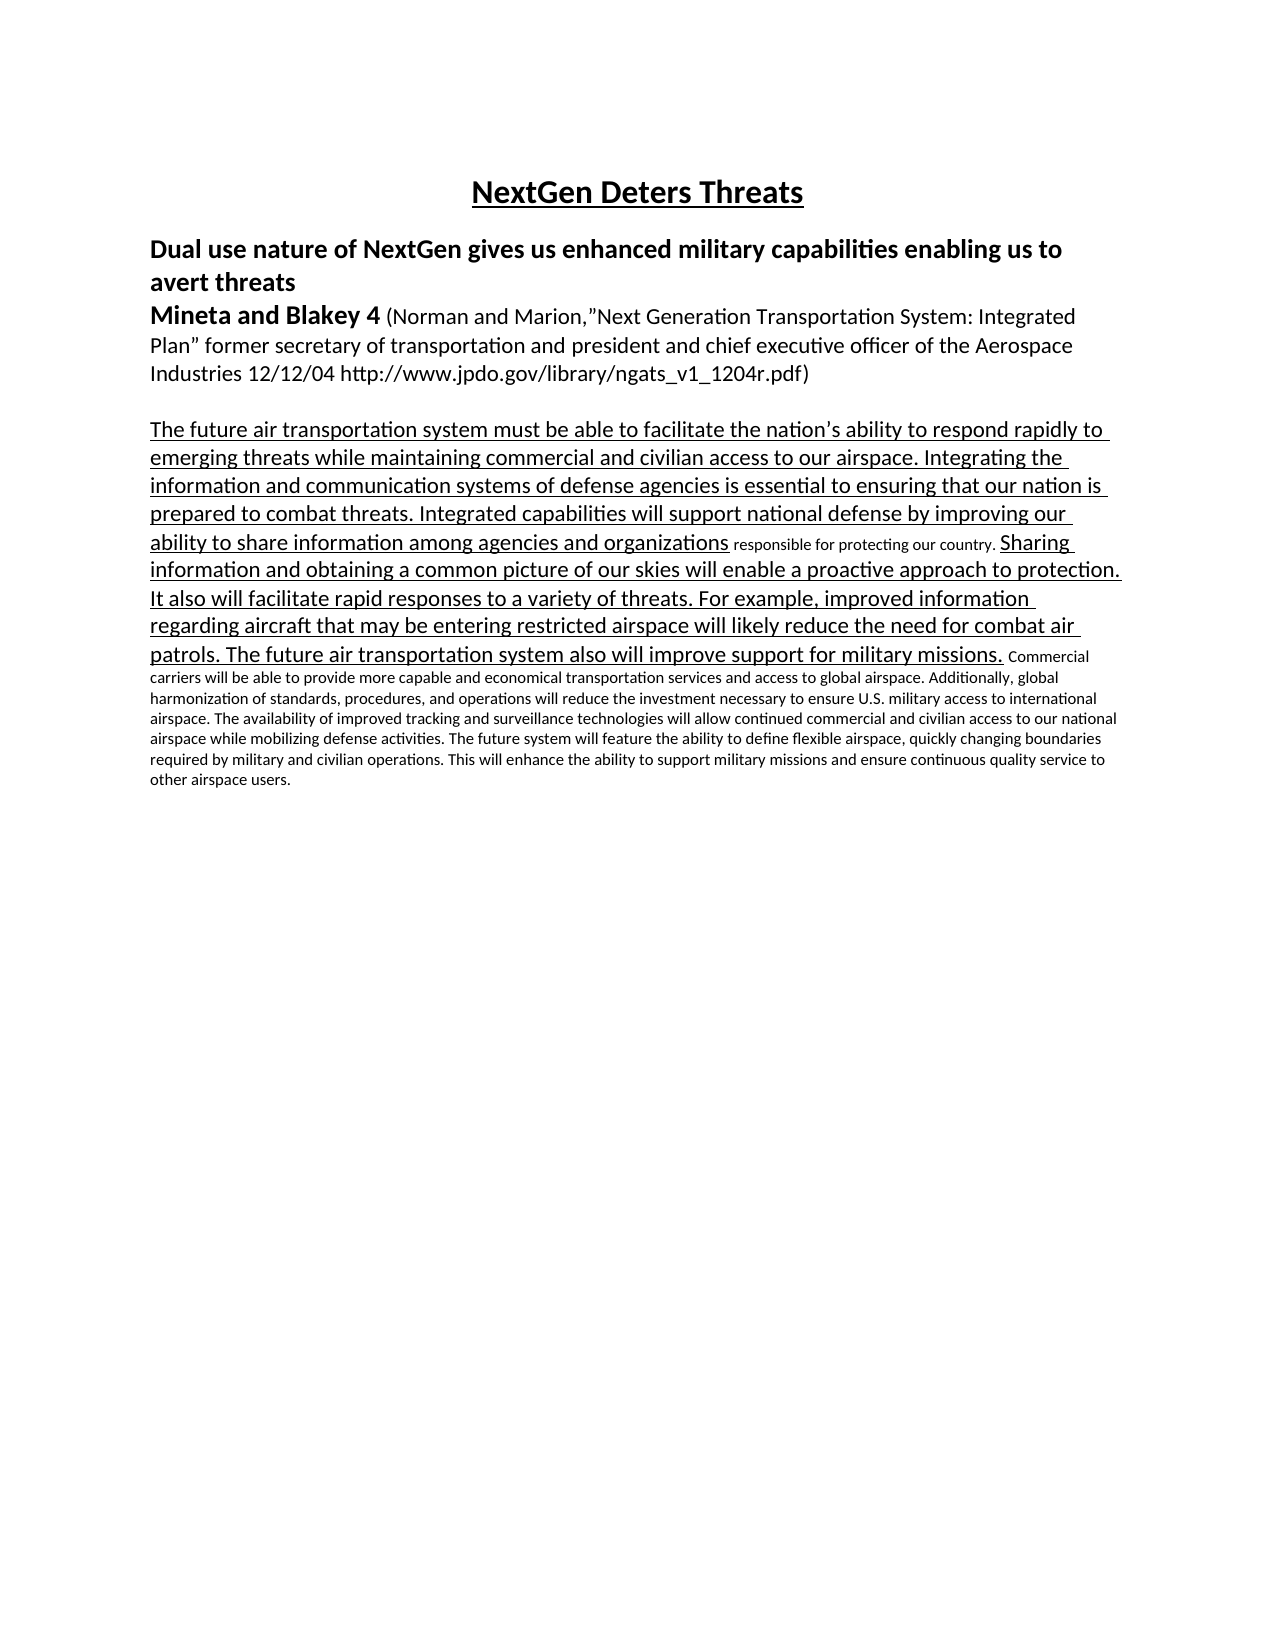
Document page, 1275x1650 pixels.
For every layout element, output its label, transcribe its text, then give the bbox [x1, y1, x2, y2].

subtitle Dual use nature of NextGen gives us enhanced military capabilities enabling us to avert threats [150, 232, 1125, 298]
text Mineta and Blakey 4 (Norman and Marion,”Next Generation Transportation System: Integrated Plan” former secretary of transportation and president and chief executive officer of the Aerospace Industries 12/12/04 http://www.jpdo.gov/library/ngats_v1_1204r.pdf) [150, 298, 1125, 387]
text The future air transportation system must be able to facilitate the nation’s ability to respond rapidly to emerging threats while maintaining commercial and civilian access to our airspace. Integrating the information and communication systems of defense agencies is essential to ensuring that our nation is prepared to combat threats. Integrated capabilities will support national defense by improving our ability to share information among agencies and organizations responsible for protecting our country. Sharing information and obtaining a common picture of our skies will enable a proactive approach to protection. It also will facilitate rapid responses to a variety of threats. For example, improved information regarding aircraft that may be entering restricted airspace will likely reduce the need for combat air patrols. The future air transportation system also will improve support for military missions. Commercial carriers will be able to provide more capable and economical transportation services and access to global airspace. Additionally, global harmonization of standards, procedures, and operations will reduce the investment necessary to ensure U.S. military access to international airspace. The availability of improved tracking and surveillance technologies will allow continued commercial and civilian access to our national airspace while mobilizing defense activities. The future system will feature the ability to deﬁne ﬂexible airspace, quickly changing boundaries required by military and civilian operations. This will enhance the ability to support military missions and ensure continuous quality service to other airspace users. [150, 416, 1125, 789]
subtitle NextGen Deters Threats [150, 171, 1125, 212]
